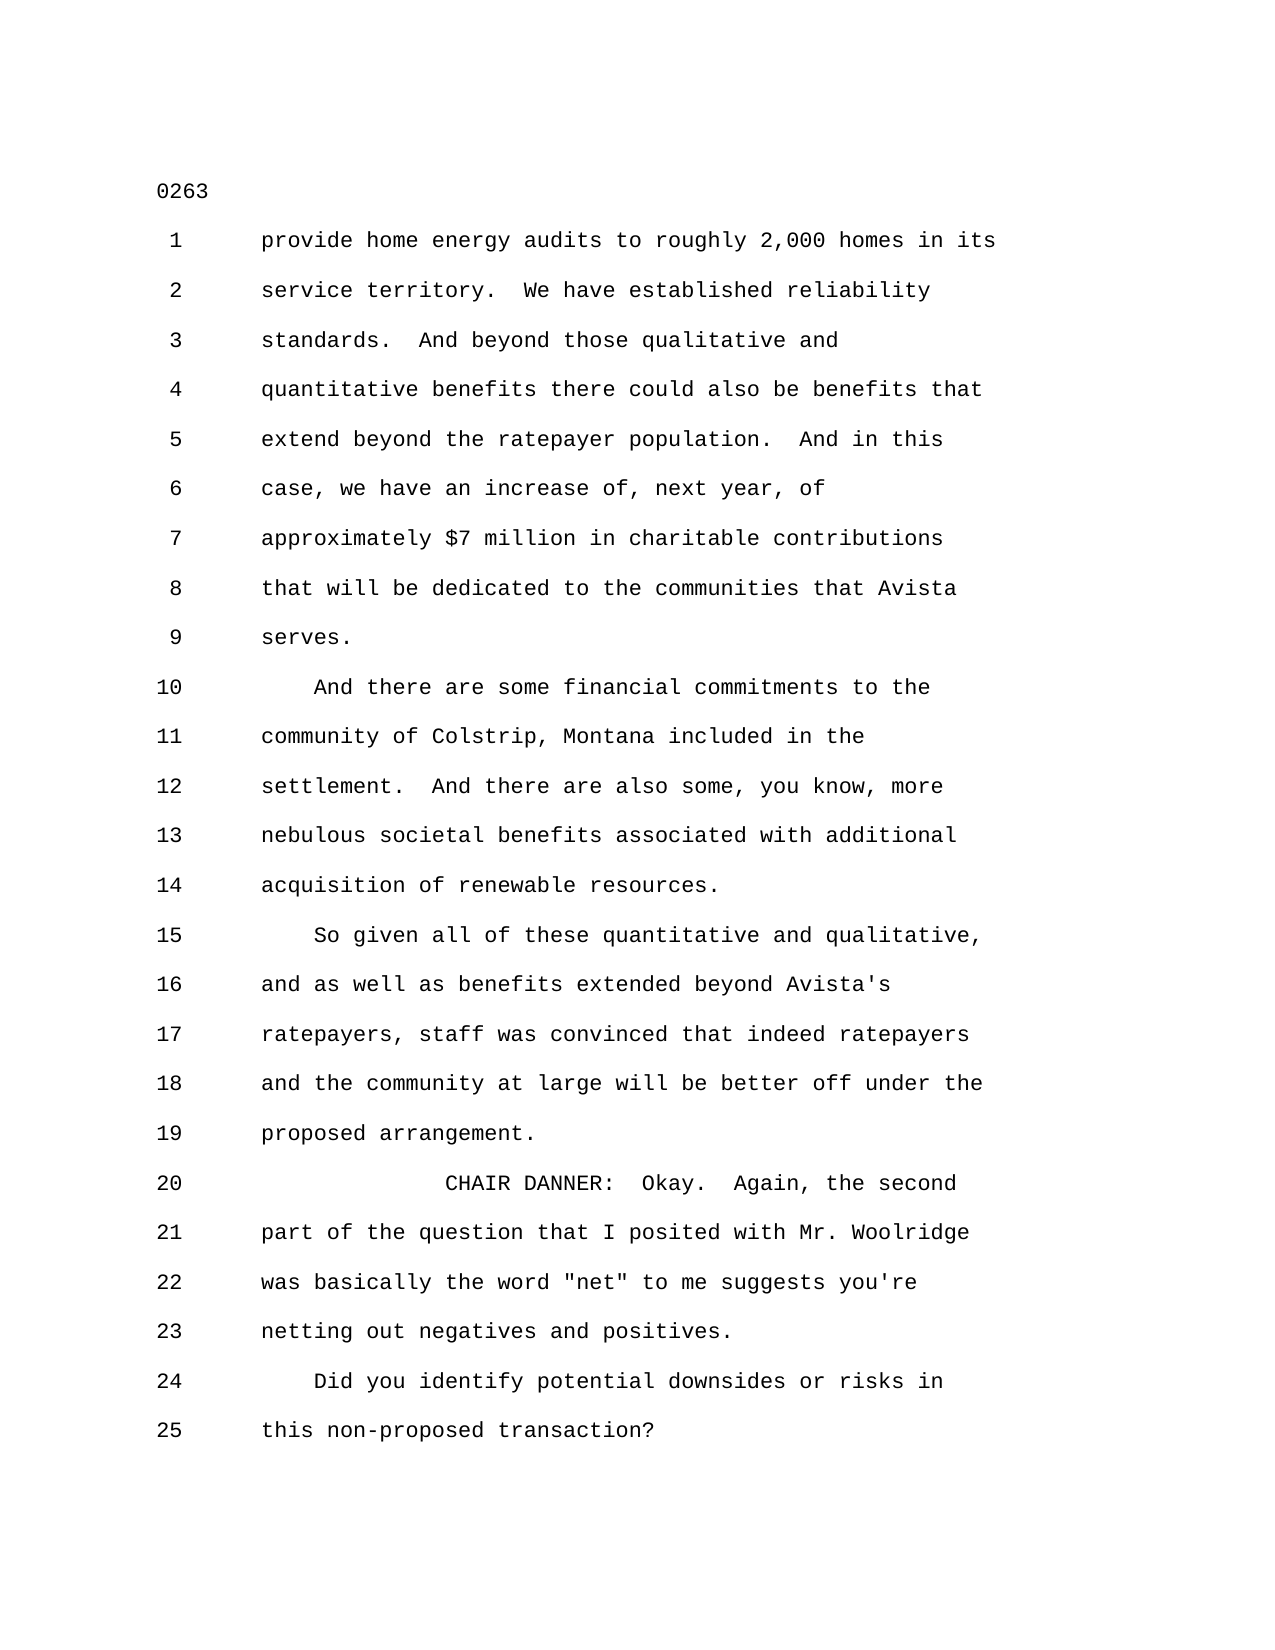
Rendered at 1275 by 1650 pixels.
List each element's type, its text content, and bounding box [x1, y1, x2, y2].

text 23 netting out negatives and positives. [156, 1320, 1119, 1345]
text 22 was basically the word "net" to me suggests you're [156, 1271, 1119, 1296]
text 15 So given all of these quantitative and qualitative, [156, 924, 1119, 948]
text 19 proposed arrangement. [156, 1122, 1119, 1147]
text 11 community of Colstrip, Montana included in the [156, 725, 1119, 750]
text 5 extend beyond the ratepayer population. And in this [156, 428, 1119, 453]
text 13 nebulous societal benefits associated with additional [156, 824, 1119, 849]
text 21 part of the question that I posited with Mr. Woolridge [156, 1221, 1119, 1246]
text 25 this non-proposed transaction? [156, 1419, 1119, 1444]
text 14 acquisition of renewable resources. [156, 874, 1119, 899]
text 0263 [156, 180, 1119, 205]
text 9 serves. [156, 626, 1119, 651]
text 6 case, we have an increase of, next year, of [156, 477, 1119, 502]
text 24 Did you identify potential downsides or risks in [156, 1370, 1119, 1395]
text 10 And there are some financial commitments to the [156, 676, 1119, 701]
text 20 CHAIR DANNER: Okay. Again, the second [156, 1172, 1119, 1196]
text 1 provide home energy audits to roughly 2,000 homes in its [156, 229, 1119, 254]
text 17 ratepayers, staff was convinced that indeed ratepayers [156, 1023, 1119, 1048]
text 3 standards. And beyond those qualitative and [156, 329, 1119, 353]
text 12 settlement. And there are also some, you know, more [156, 775, 1119, 800]
text 8 that will be dedicated to the communities that Avista [156, 577, 1119, 601]
text 18 and the community at large will be better off under the [156, 1072, 1119, 1097]
text 7 approximately $7 million in charitable contributions [156, 527, 1119, 552]
text 4 quantitative benefits there could also be benefits that [156, 378, 1119, 403]
text 2 service territory. We have established reliability [156, 279, 1119, 304]
text 16 and as well as benefits extended beyond Avista's [156, 973, 1119, 998]
